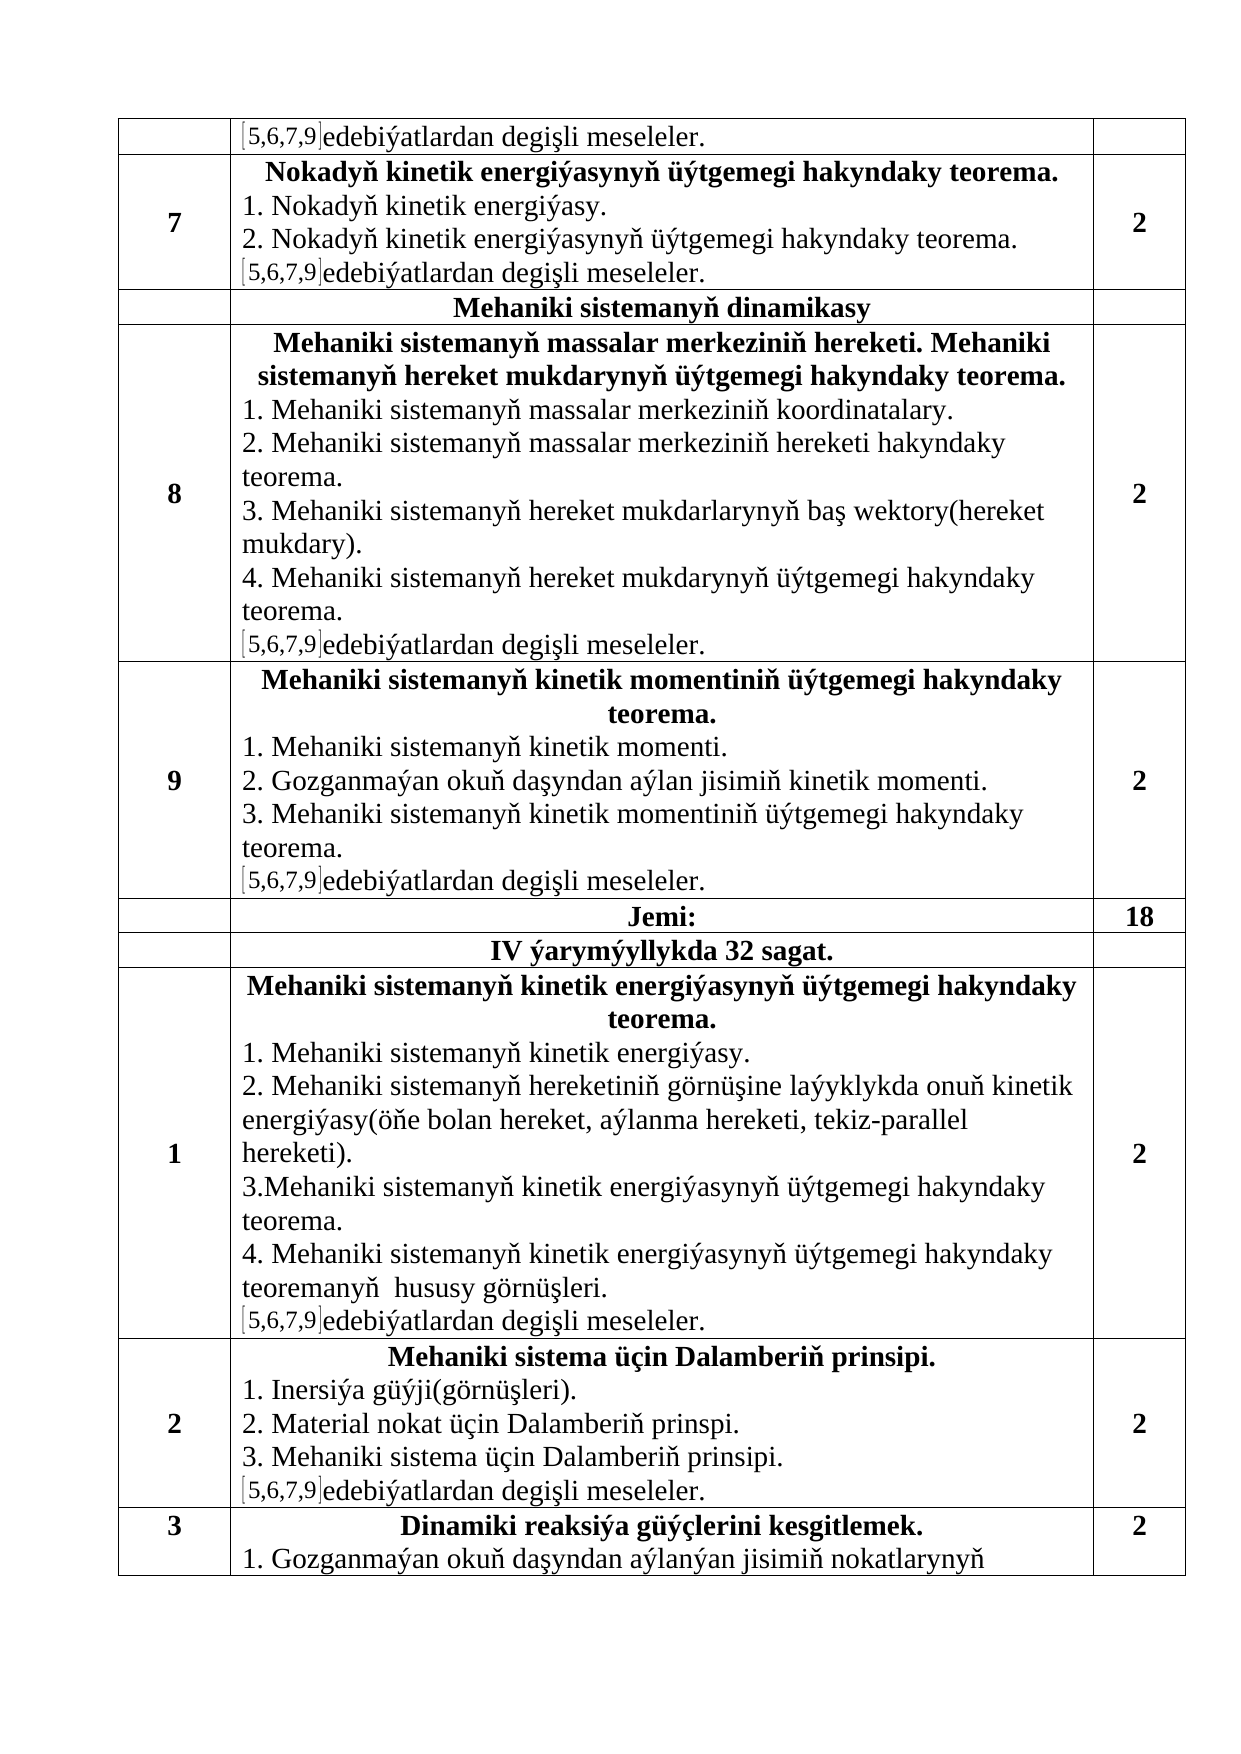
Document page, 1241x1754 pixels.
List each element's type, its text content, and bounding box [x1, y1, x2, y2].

table_cell [119, 933, 230, 967]
table_cell 8 [119, 325, 230, 661]
table_cell [119, 290, 230, 324]
table_cell 2 [119, 1339, 230, 1507]
table_cell Jemi: [231, 899, 1093, 932]
table_cell 3 [119, 1508, 230, 1575]
table_cell 2 [1094, 968, 1185, 1338]
table_cell 2 [1094, 1339, 1185, 1507]
table_cell 7 [119, 155, 230, 289]
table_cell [231, 119, 1093, 153]
table_cell IV ýarymýyllykda 32 sagat. [231, 933, 1093, 967]
table_cell Mehaniki sistemanyň dinamikasy [231, 290, 1093, 324]
table_cell Mehaniki sistemanyň kinetik energiýasynyň üýtgemegi hakyndaky teorema. 1. Mehaniki sistemanyň kinetik energiýasy. 2. Mehaniki sistemanyň hereketiniň görnüşine laýyklykda onuň kinetik energiýasy(öňe bolan hereket, aýlanma hereketi, tekiz-parallel hereketi). 3.Mehaniki sistemanyň kinetik energiýasynyň üýtgemegi hakyndaky teorema. 4. Mehaniki sistemanyň kinetik energiýasynyň üýtgemegi hakyndaky teoremanyň hususy görnüşleri. edebiýatlardan degişli meseleler. [231, 968, 1093, 1338]
table_cell Mehaniki sistemanyň massalar merkeziniň hereketi. Mehaniki sistemanyň hereket mukdarynyň üýtgemegi hakyndaky teorema. 1. Mehaniki sistemanyň massalar merkeziniň koordinatalary. 2. Mehaniki sistemanyň massalar merkeziniň hereketi hakyndaky teorema. 3. Mehaniki sistemanyň hereket mukdarlarynyň baş wektory(hereket mukdary). 4. Mehaniki sistemanyň hereket mukdarynyň üýtgemegi hakyndaky teorema. edebiýatlardan degişli meseleler. [231, 325, 1093, 661]
table_cell 2 [1094, 325, 1185, 661]
table_cell Nokadyň kinetik energiýasynyň üýtgemegi hakyndaky teorema. 1. Nokadyň kinetik energiýasy. 2. Nokadyň kinetik energiýasynyň üýtgemegi hakyndaky teorema. edebiýatlardan degişli meseleler. [231, 155, 1093, 289]
table_cell [1094, 933, 1185, 967]
table_cell 18 [1094, 899, 1185, 932]
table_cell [231, 1508, 1093, 1575]
table_cell 2 [1094, 662, 1185, 898]
table_cell 9 [119, 662, 230, 898]
table_cell 2 [1094, 1508, 1185, 1575]
table_cell [119, 899, 230, 932]
table_cell 2 [1094, 155, 1185, 289]
table_cell 6 [119, 119, 230, 153]
table_cell 1 [119, 968, 230, 1338]
table_cell Mehaniki sistema üçin Dalamberiň prinsipi. 1. Inersiýa güýji(görnüşleri). 2. Material nokat üçin Dalamberiň prinspi. 3. Mehaniki sistema üçin Dalamberiň prinsipi. edebiýatlardan degişli meseleler. [231, 1339, 1093, 1507]
table_cell 2 [1094, 119, 1185, 153]
table_cell [1094, 290, 1185, 324]
table_cell Mehaniki sistemanyň kinetik momentiniň üýtgemegi hakyndaky teorema. 1. Mehaniki sistemanyň kinetik momenti. 2. Gozganmaýan okuň daşyndan aýlan jisimiň kinetik momenti. 3. Mehaniki sistemanyň kinetik momentiniň üýtgemegi hakyndaky teorema. edebiýatlardan degişli meseleler. [231, 662, 1093, 898]
